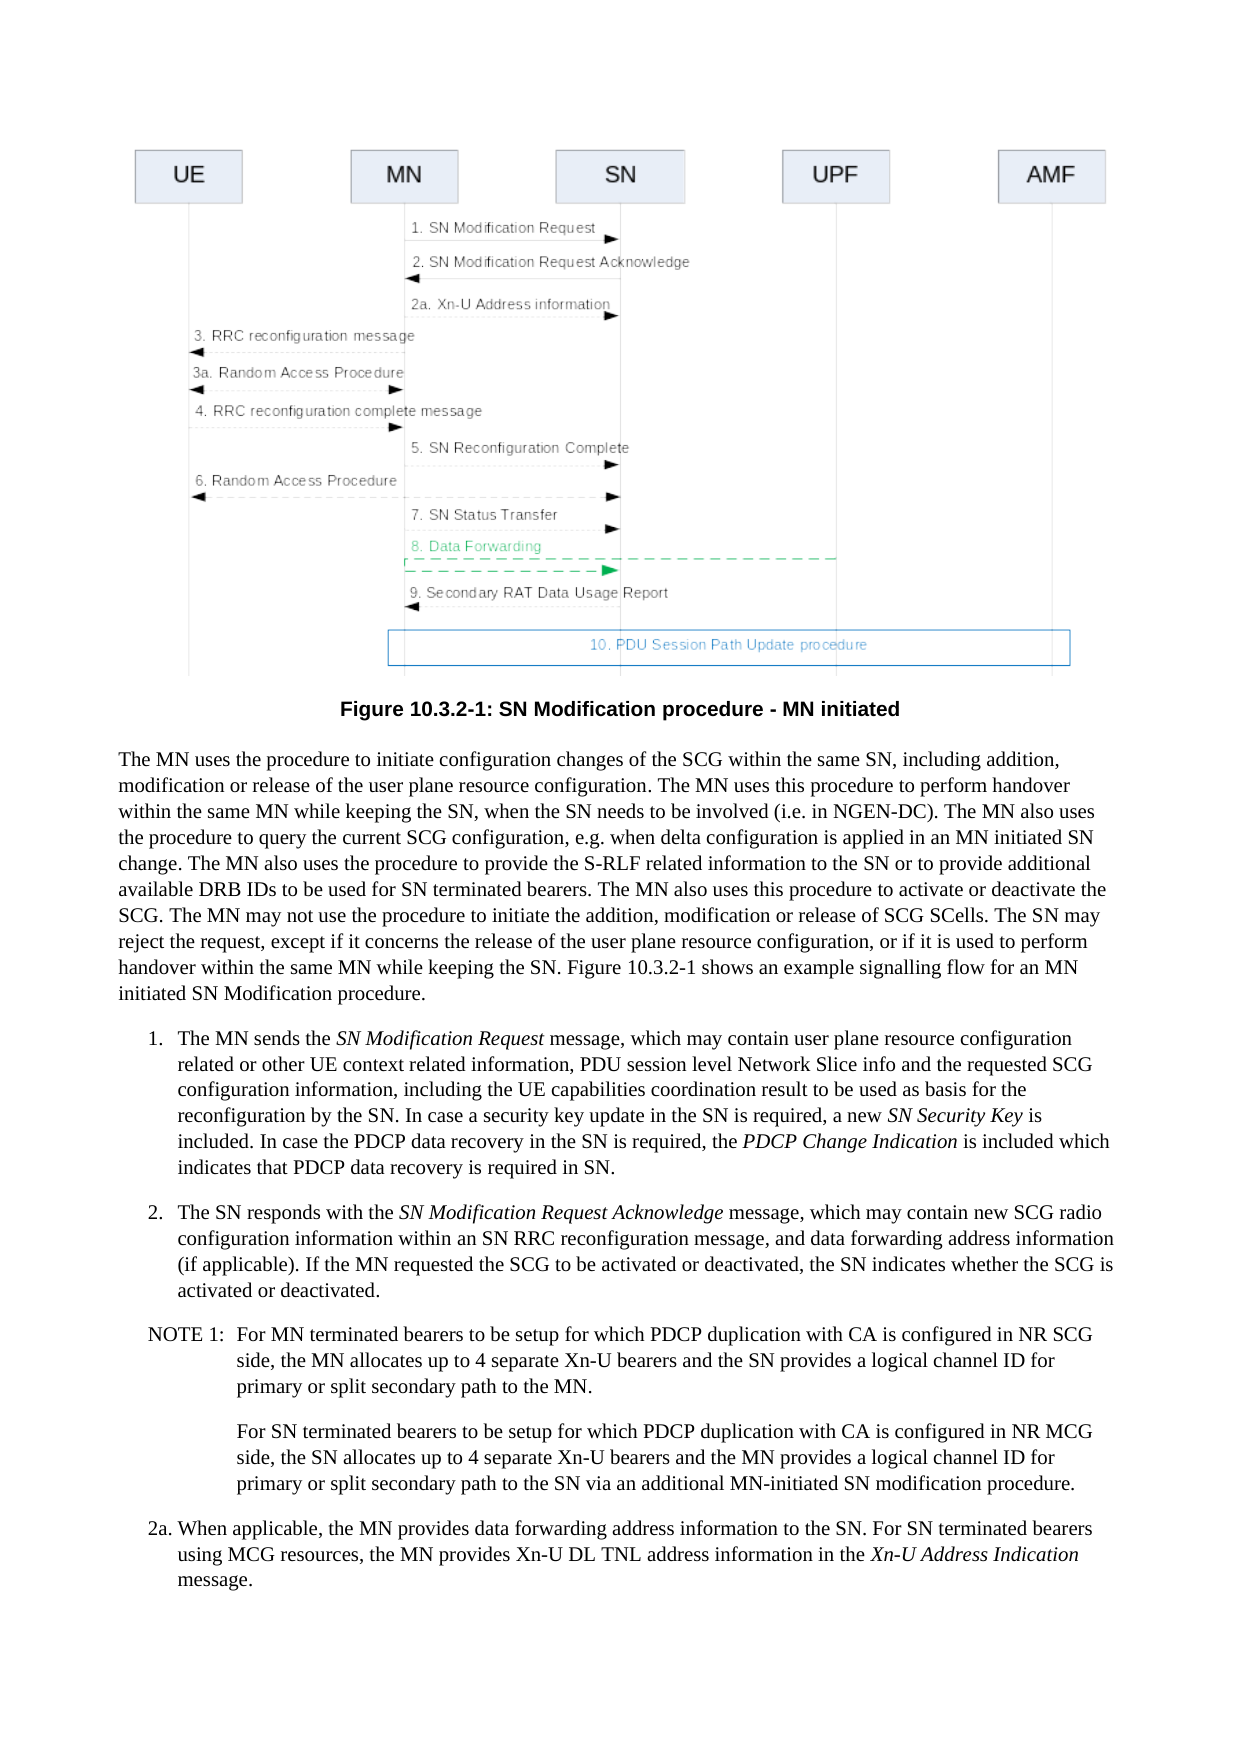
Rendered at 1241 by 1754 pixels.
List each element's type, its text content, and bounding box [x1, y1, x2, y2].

text 2a. When applicable, the MN provides data forwarding address information to the SN. For SN terminated bearers using MCG resources, the MN provides Xn-U DL TNL address information in the Xn-U Address Indication message. [148, 1516, 1122, 1591]
text 1. The MN sends the SN Modification Request message, which may contain user plane resource configuration related or other UE context related information, PDU session level Network Slice info and the requested SCG configuration information, including the UE capabilities coordination result to be used as basis for the reconfiguration by the SN. In case a security key update in the SN is required, a new SN Security Key is included. In case the PDCP data recovery in the SN is required, the PDCP Change Indication is included which indicates that PDCP data recovery is required in SN. [148, 1026, 1122, 1179]
text 2. The SN responds with the SN Modification Request Acknowledge message, which may contain new SCG radio configuration information within an SN RRC reconfiguration message, and data forwarding address information (if applicable). If the MN requested the SCG to be activated or deactivated, the SN indicates whether the SCG is activated or deactivated. [148, 1200, 1122, 1302]
text Figure 10.3.2-1: SN Modification procedure - MN initiated [118, 697, 1122, 721]
text The MN uses the procedure to initiate configuration changes of the SCG within the same SN, including addition, modification or release of the user plane resource configuration. The MN uses this procedure to perform handover within the same MN while keeping the SN, when the SN needs to be involved (i.e. in NGEN-DC). The MN also uses the procedure to query the current SCG configuration, e.g. when delta configuration is applied in an MN initiated SN change. The MN also uses the procedure to provide the S-RLF related information to the SN or to provide additional available DRB IDs to be used for SN terminated bearers. The MN also uses this procedure to activate or deactivate the SCG. The MN may not use the procedure to initiate the addition, modification or release of SCG SCells. The SN may reject the request, except if it concerns the release of the user plane resource configuration, or if it is used to perform handover within the same MN while keeping the SN. Figure 10.3.2-1 shows an example signalling flow for an MN initiated SN Modification procedure. [118, 747, 1122, 1005]
text For SN terminated bearers to be setup for which PDCP duplication with CA is configured in NR MCG side, the SN allocates up to 4 separate Xn-U bearers and the MN provides a logical channel ID for primary or split secondary path to the SN via an additional MN-initiated SN modification procedure. [148, 1419, 1122, 1495]
text NOTE 1: For MN terminated bearers to be setup for which PDCP duplication with CA is configured in NR SCG side, the MN allocates up to 4 separate Xn-U bearers and the SN provides a logical channel ID for primary or split secondary path to the MN. [148, 1322, 1122, 1398]
